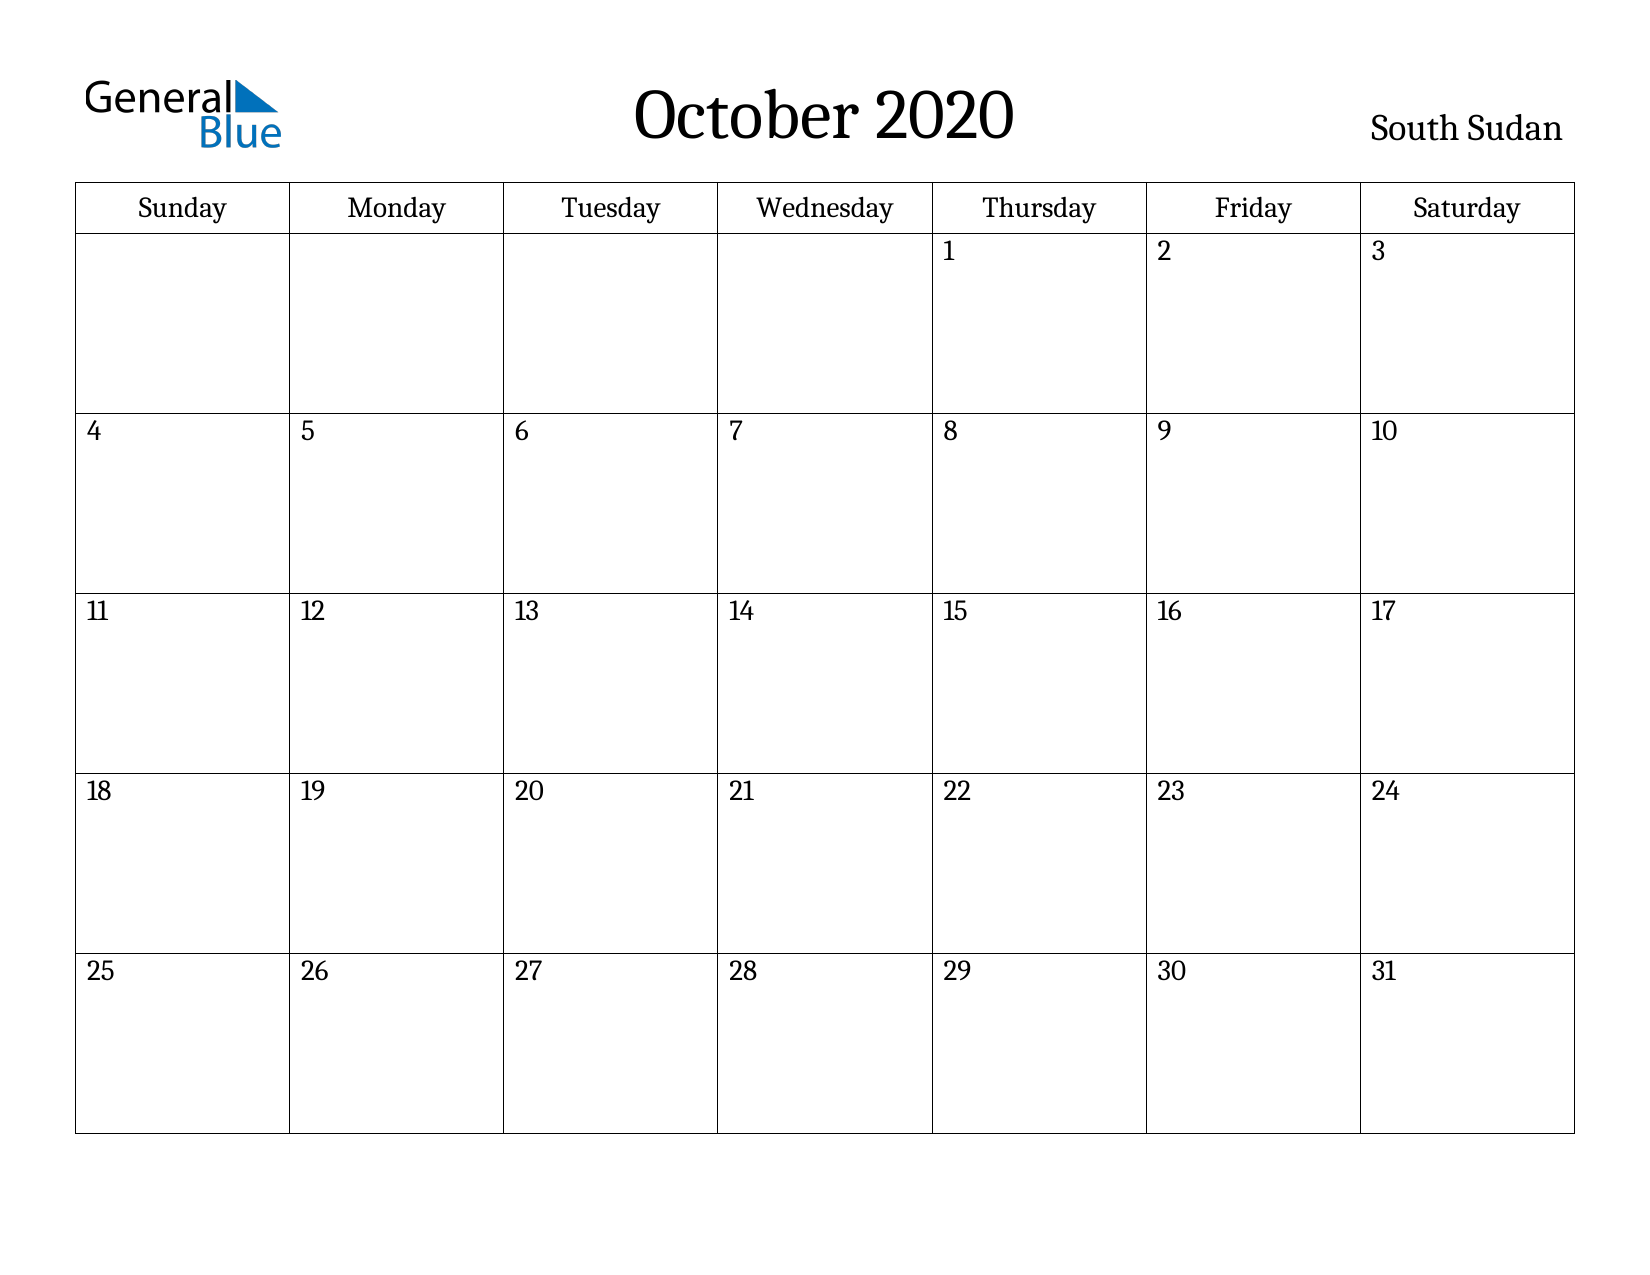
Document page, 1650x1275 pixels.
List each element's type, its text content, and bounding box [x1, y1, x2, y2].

table_cell 24 [1361, 774, 1574, 807]
table_cell Saturday [1361, 183, 1574, 233]
table_cell 28 [718, 954, 932, 987]
table_cell [933, 808, 1146, 953]
table_cell 12 [290, 594, 503, 627]
table_cell 4 [76, 414, 289, 447]
table_cell 26 [290, 954, 503, 987]
table_cell [1147, 808, 1360, 953]
table_cell Thursday [933, 183, 1146, 233]
table_cell [718, 808, 932, 953]
table_cell 15 [933, 594, 1146, 627]
table_cell 31 [1361, 954, 1574, 987]
table_cell [718, 234, 932, 267]
table_cell [933, 988, 1146, 1133]
table_cell [718, 267, 932, 413]
table_cell [290, 808, 503, 953]
table_cell [1361, 627, 1574, 773]
table_cell [1147, 448, 1360, 593]
table_cell 3 [1361, 234, 1574, 267]
table_cell [76, 448, 289, 593]
table_cell [504, 267, 717, 413]
table_cell [290, 627, 503, 773]
table_cell [290, 448, 503, 593]
table_cell [718, 627, 932, 773]
table_header [76, 75, 503, 182]
table_cell 27 [504, 954, 717, 987]
table_cell 16 [1147, 594, 1360, 627]
table_cell [718, 988, 932, 1133]
table_cell [1147, 627, 1360, 773]
picture [86, 80, 281, 148]
table_cell 18 [76, 774, 289, 807]
table_cell 14 [718, 594, 932, 627]
table_cell [76, 627, 289, 773]
table_cell [933, 267, 1146, 413]
table_cell 20 [504, 774, 717, 807]
table_cell [1147, 988, 1360, 1133]
table_cell 30 [1147, 954, 1360, 987]
table_cell Sunday [76, 183, 289, 233]
table_cell 23 [1147, 774, 1360, 807]
table_cell 17 [1361, 594, 1574, 627]
table_cell 8 [933, 414, 1146, 447]
table_cell 7 [718, 414, 932, 447]
table_cell 29 [933, 954, 1146, 987]
table_cell [504, 808, 717, 953]
table_cell 13 [504, 594, 717, 627]
table_cell 21 [718, 774, 932, 807]
table_cell [504, 234, 717, 267]
table_cell Wednesday [718, 183, 932, 233]
table_cell [1361, 988, 1574, 1133]
table_cell [290, 234, 503, 267]
table_cell 25 [76, 954, 289, 987]
table_cell [76, 988, 289, 1133]
table_cell 10 [1361, 414, 1574, 447]
table_cell [290, 267, 503, 413]
table_cell [504, 627, 717, 773]
table_cell [718, 448, 932, 593]
table_cell 22 [933, 774, 1146, 807]
table_cell [504, 988, 717, 1133]
table_cell Friday [1147, 183, 1360, 233]
table_cell [933, 627, 1146, 773]
table_cell [76, 808, 289, 953]
table_cell [1361, 267, 1574, 413]
table_cell 6 [504, 414, 717, 447]
table_cell [76, 267, 289, 413]
table_cell 2 [1147, 234, 1360, 267]
table_cell [504, 448, 717, 593]
table_cell 1 [933, 234, 1146, 267]
table_header South Sudan [1146, 75, 1574, 182]
table_header October 2020 [504, 75, 1146, 182]
table_cell [1361, 448, 1574, 593]
table_cell 11 [76, 594, 289, 627]
table_cell 19 [290, 774, 503, 807]
table_cell [290, 988, 503, 1133]
table_cell [76, 234, 289, 267]
table_cell 9 [1147, 414, 1360, 447]
table_cell [1147, 267, 1360, 413]
table_cell [1361, 808, 1574, 953]
table_cell Monday [290, 183, 503, 233]
table_cell Tuesday [504, 183, 717, 233]
table_cell 5 [290, 414, 503, 447]
table_cell [933, 448, 1146, 593]
